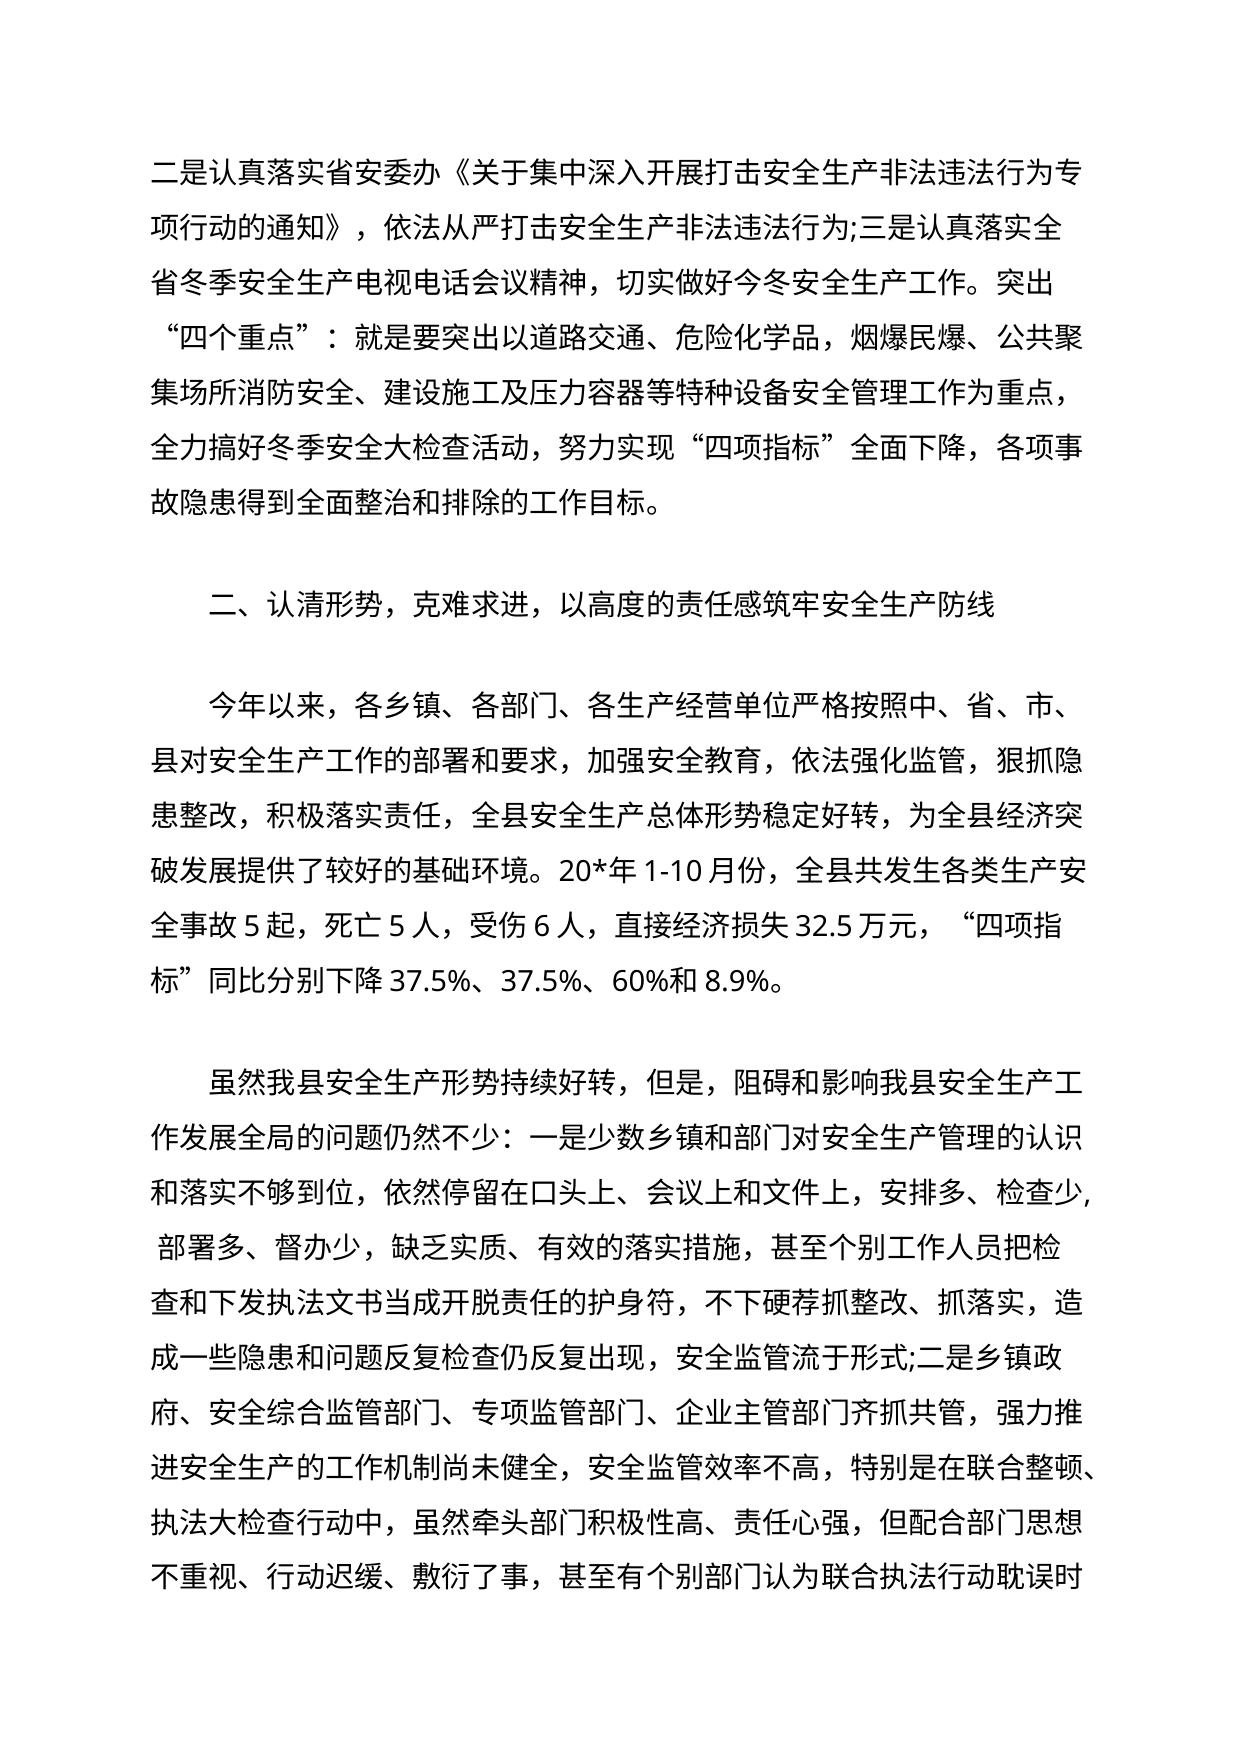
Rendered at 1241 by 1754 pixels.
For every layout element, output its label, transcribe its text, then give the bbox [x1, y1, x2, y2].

text 今年以来，各乡镇、各部门、各生产经营单位严格按照中、省、市、县对安全生产工作的部署和要求，加强安全教育，依法强化监管，狠抓隐患整改，积极落实责任，全县安全生产总体形势稳定好转，为全县经济突破发展提供了较好的基础环境。20*年1-10月份，全县共发生各类生产安全事故5起，死亡5人，受伤6人，直接经济损失32.5万元，“四项指标”同比分别下降37.5%、37.5%、60%和8.9%。 [150, 683, 1090, 1000]
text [150, 1060, 1090, 1596]
text 二、认清形势，克难求进，以高度的责任感筑牢安全生产防线 [150, 581, 1090, 623]
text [150, 150, 1090, 522]
